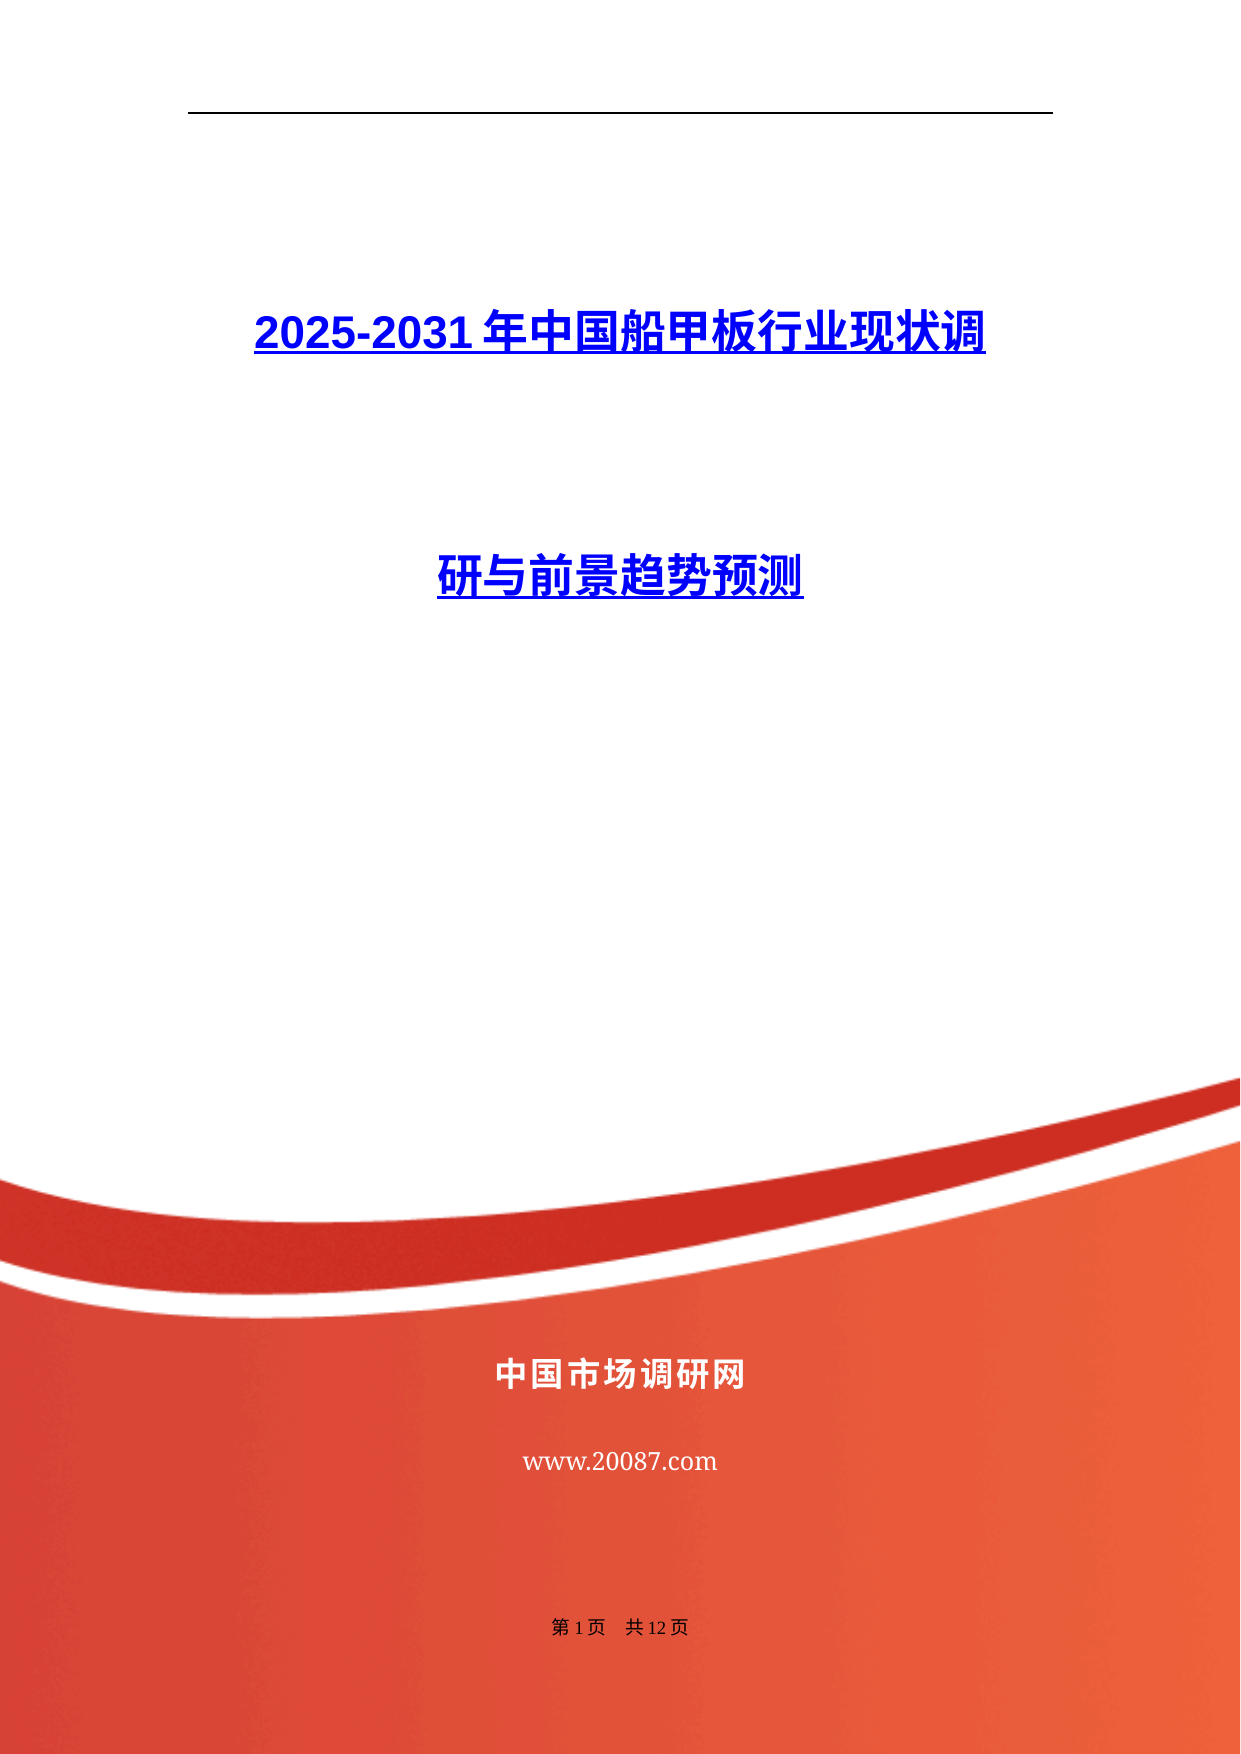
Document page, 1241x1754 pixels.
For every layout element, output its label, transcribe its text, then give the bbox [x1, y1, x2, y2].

subtitle 中国市场调研网 [187, 1339, 1053, 1404]
picture [0, 1006, 1241, 1754]
text www.20087.com [187, 1428, 1053, 1493]
table_header 2025-2031年中国船甲板行业现状调研与前景趋势预测 [188, 207, 1053, 773]
